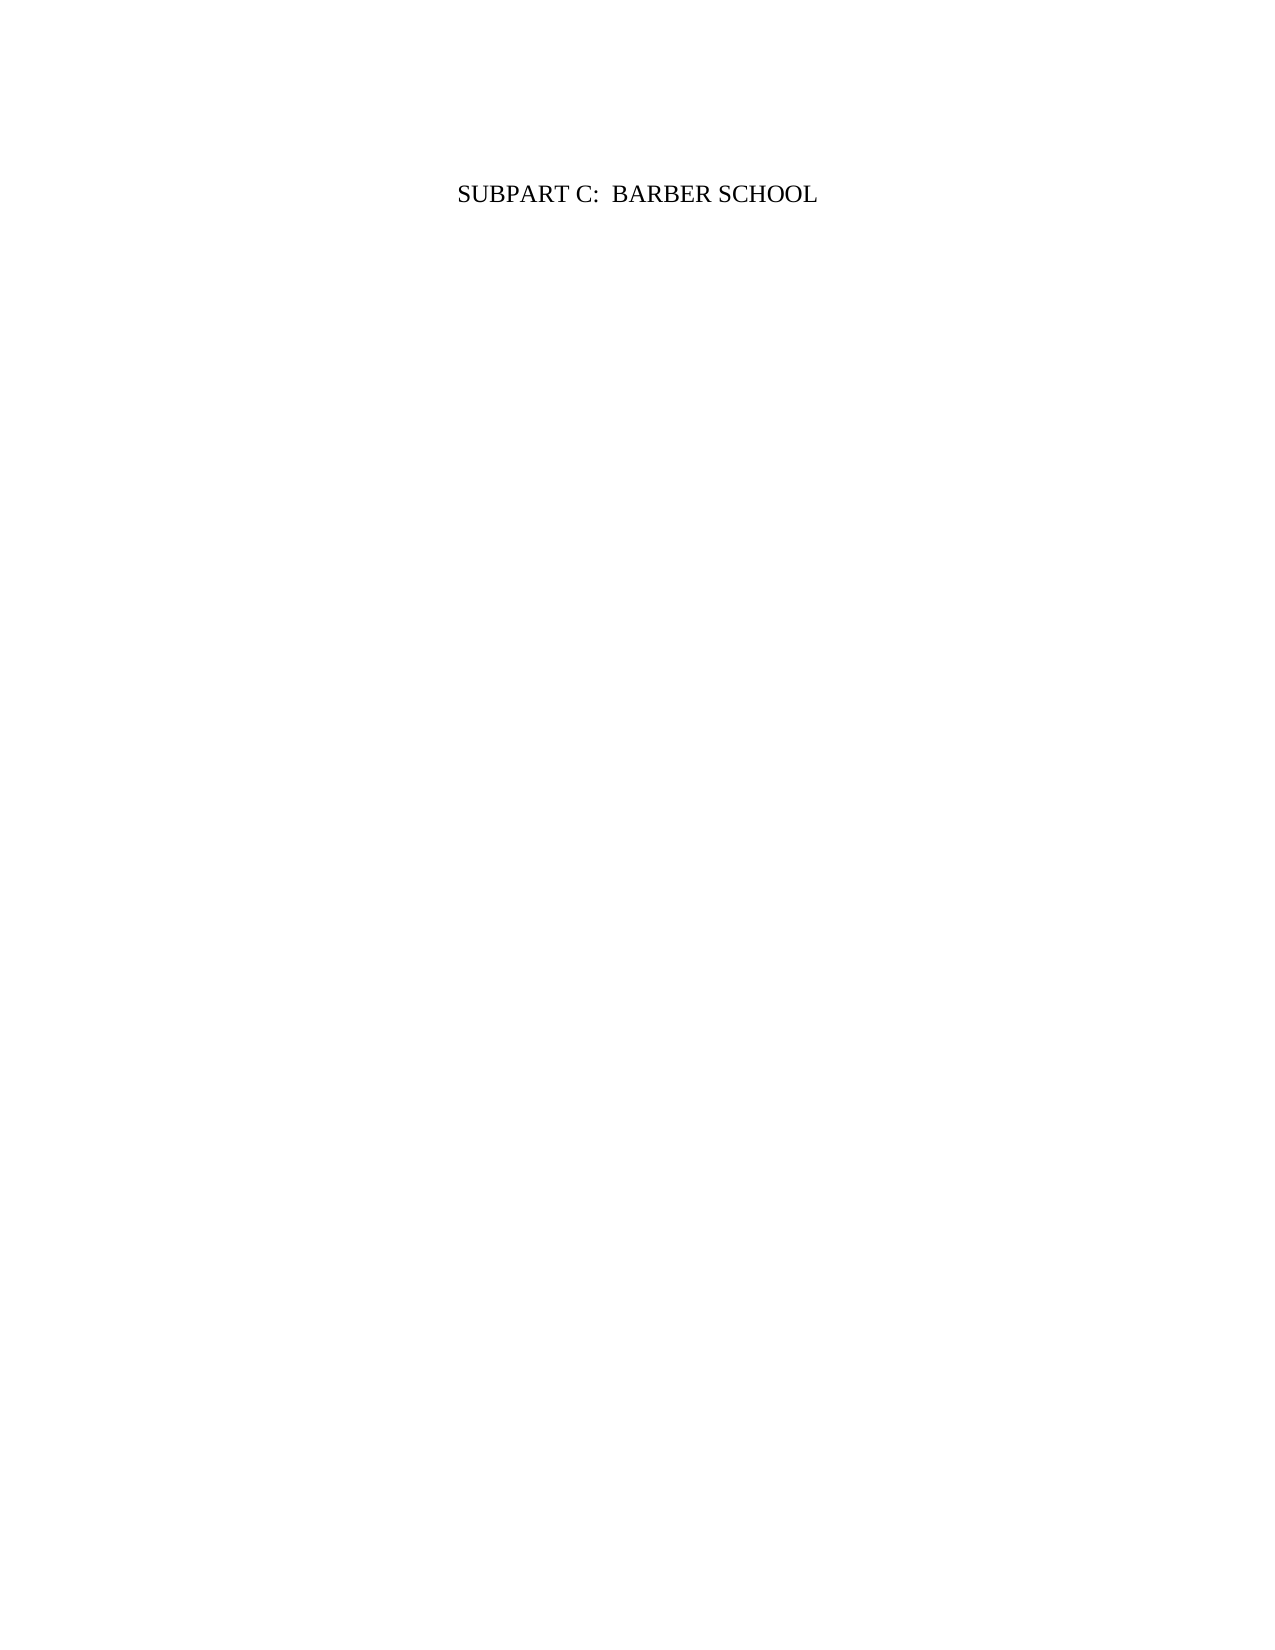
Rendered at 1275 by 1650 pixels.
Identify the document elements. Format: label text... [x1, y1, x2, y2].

text SUBPART C: BARBER SCHOOL [150, 179, 1125, 207]
